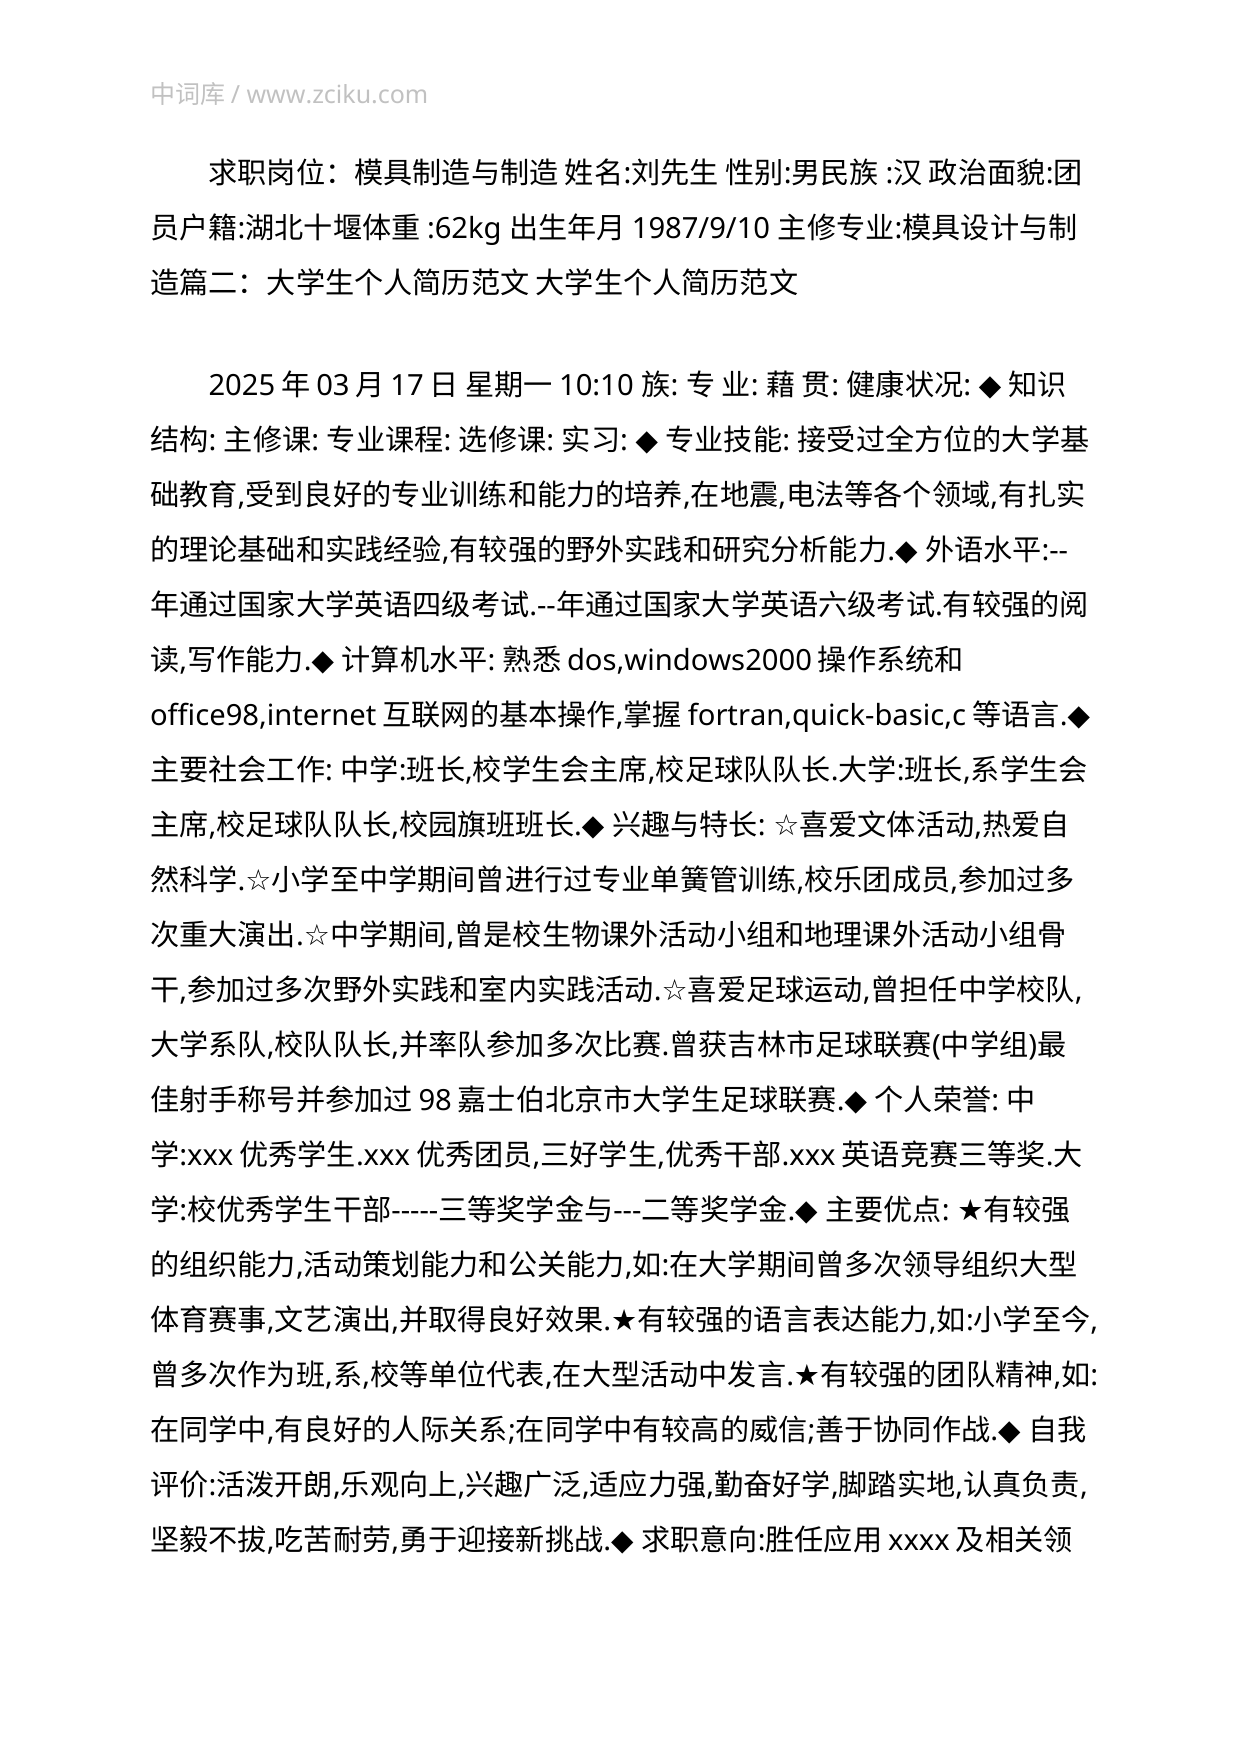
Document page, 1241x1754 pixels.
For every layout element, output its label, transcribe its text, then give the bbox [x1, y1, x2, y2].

text 求职岗位：模具制造与制造 姓名:刘先生 性别:男民族 :汉 政治面貌:团员户籍:湖北十堰体重 :62kg 出生年月1987/9/10 主修专业:模具设计与制造篇二：大学生个人简历范文 大学生个人简历范文 [150, 150, 1090, 302]
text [150, 362, 1090, 1559]
